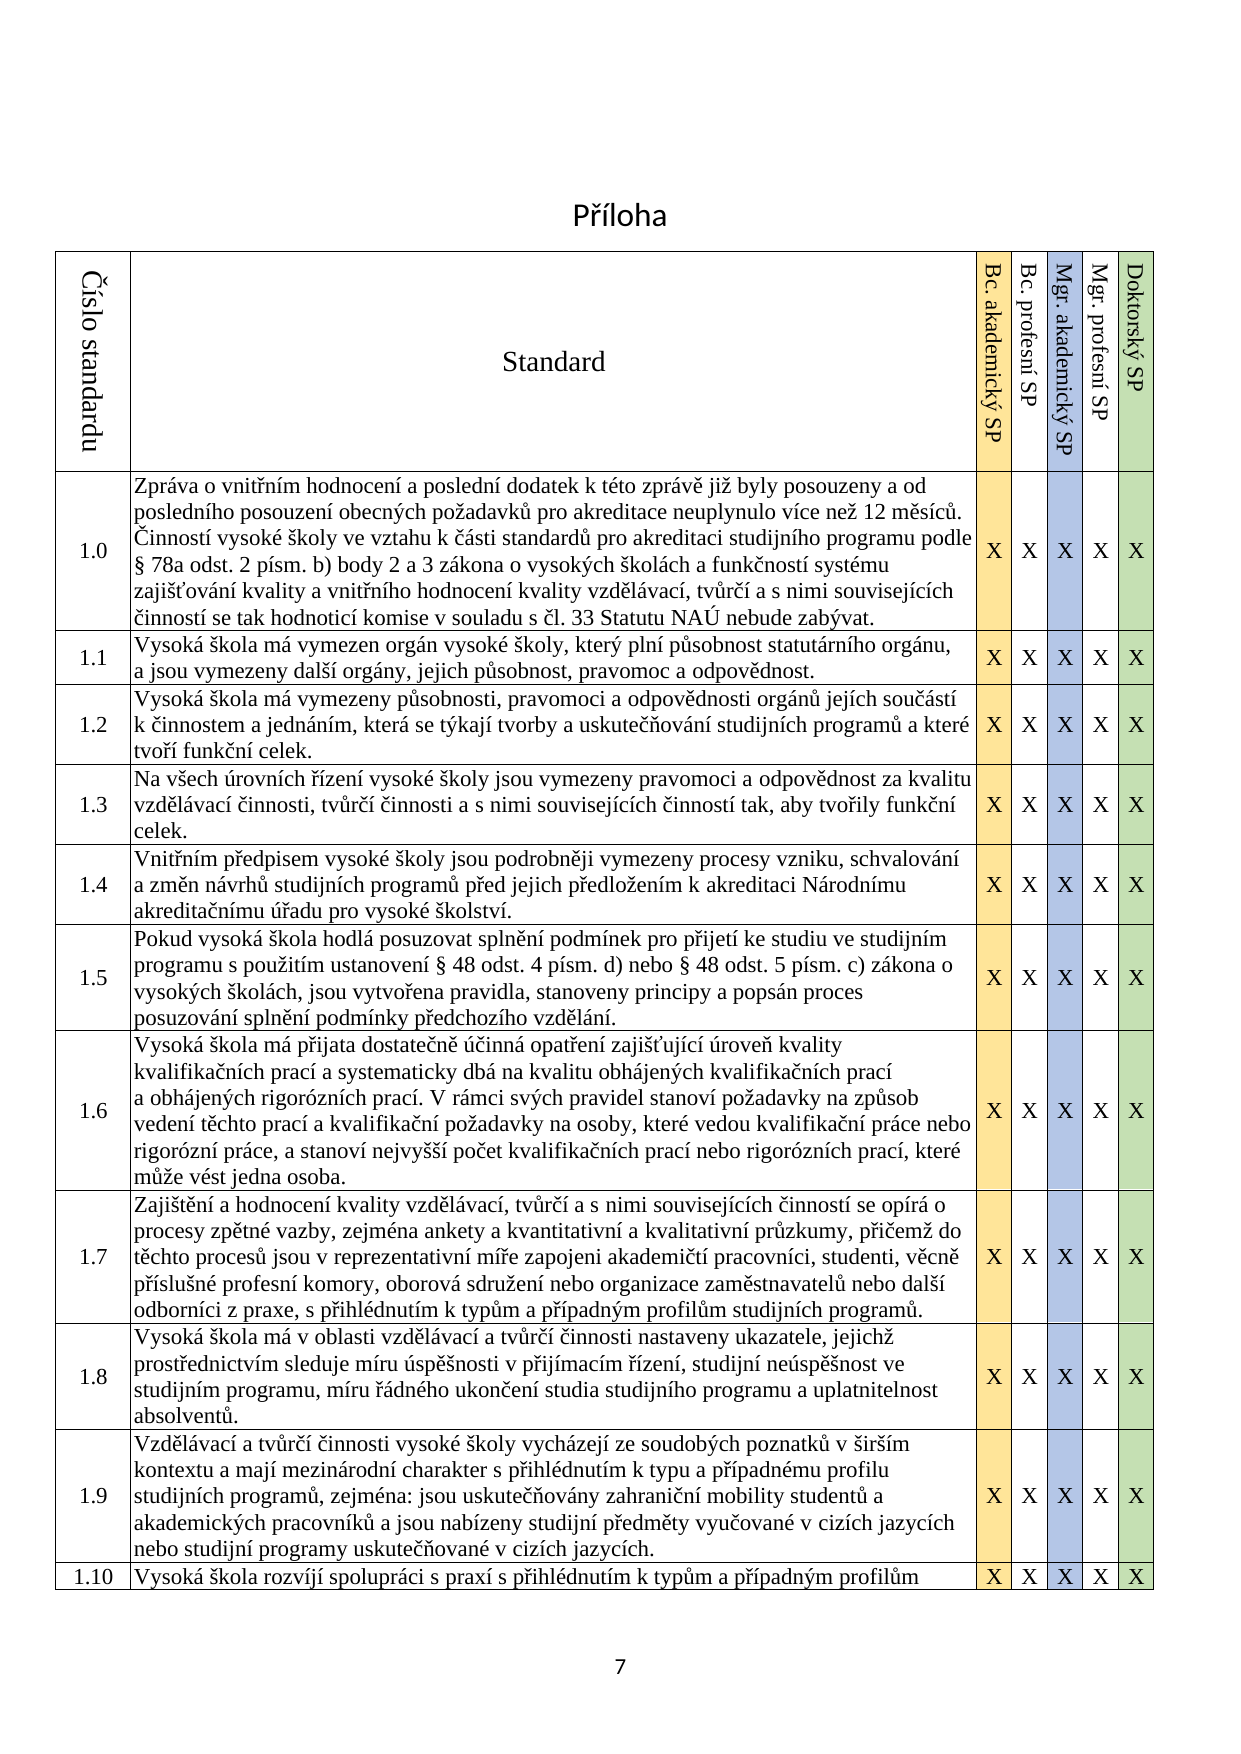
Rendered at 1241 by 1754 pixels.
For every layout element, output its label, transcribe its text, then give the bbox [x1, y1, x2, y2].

table_cell X [1119, 685, 1153, 764]
table_cell Zajištění a hodnocení kvality vzdělávací, tvůrčí a s nimi souvisejících činností se opírá o procesy zpětné vazby, zejména ankety a kvantitativní a kvalitativní průzkumy, přičemž do těchto procesů jsou v reprezentativní míře zapojeni akademičtí pracovníci, studenti, věcně příslušné profesní komory, oborová sdružení nebo organizace zaměstnavatelů nebo další odborníci z praxe, s přihlédnutím k typům a případným profilům studijních programů. [131, 1191, 976, 1322]
table_cell X [1083, 685, 1118, 764]
table_cell X [1048, 845, 1082, 924]
table_cell X [1012, 631, 1047, 684]
table_cell X [977, 765, 1011, 844]
table_cell 1.5 [56, 925, 130, 1030]
table_cell X [1012, 765, 1047, 844]
table_header Bc. akademický SP [977, 252, 1011, 471]
table_cell X [1119, 631, 1153, 684]
table_cell X [1012, 1430, 1047, 1562]
text Příloha [148, 194, 1093, 235]
table_cell X [1083, 765, 1118, 844]
table_cell X [1048, 765, 1082, 844]
table_cell X [1119, 1191, 1153, 1322]
table_cell X [1012, 1563, 1047, 1589]
table_cell X [1048, 1031, 1082, 1189]
table_cell X [1048, 685, 1082, 764]
table_cell X [977, 631, 1011, 684]
table_cell X [1048, 472, 1082, 630]
table_cell X [1083, 1031, 1118, 1189]
table_cell 1.0 [56, 472, 130, 630]
table_cell X [1083, 845, 1118, 924]
table_cell X [1119, 1563, 1153, 1589]
table_cell 1.9 [56, 1430, 130, 1562]
table_cell X [1119, 765, 1153, 844]
table_header Mgr. akademický SP [1048, 252, 1082, 471]
table_cell X [1048, 925, 1082, 1030]
table_cell X [977, 472, 1011, 630]
table_cell X [977, 925, 1011, 1030]
table_header Mgr. profesní SP [1083, 252, 1118, 471]
table_cell X [1119, 845, 1153, 924]
table_cell X [1012, 685, 1047, 764]
table_cell X [1119, 472, 1153, 630]
table_cell X [977, 1191, 1011, 1322]
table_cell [131, 1563, 976, 1589]
table_cell X [1048, 1324, 1082, 1429]
table_cell Vysoká škola má vymezeny působnosti, pravomoci a odpovědnosti orgánů jejích součástí k činnostem a jednáním, která se týkají tvorby a uskutečňování studijních programů a které tvoří funkční celek. [131, 685, 976, 764]
table_cell X [1048, 1430, 1082, 1562]
table_cell X [1012, 925, 1047, 1030]
table_cell X [1083, 472, 1118, 630]
table_header Doktorský SP [1119, 252, 1153, 471]
table_cell X [1119, 1324, 1153, 1429]
table_cell X [1119, 1430, 1153, 1562]
table_cell Zpráva o vnitřním hodnocení a poslední dodatek k této zprávě již byly posouzeny a od posledního posouzení obecných požadavků pro akreditace neuplynulo více než 12 měsíců. Činností vysoké školy ve vztahu k části standardů pro akreditaci studijního programu podle § 78a odst. 2 písm. b) body 3 zákona o vysokých školách a funkčností systému zajišťování kvality a vnitřního hodnocení kvality vzdělávací, tvůrčí a s nimi souvisejících činností se tak hodnoticí komise v souladu s čl. 33 Statutu NAÚ nebude zabývat. [131, 472, 976, 630]
table_cell Pokud vysoká škola hodlá posuzovat splnění podmínek pro přijetí ke studiu ve studijním programu s použitím ustanovení § 48 odst. 4 písm. d) nebo § 48 odst. 5 písm. c) zákona o vysokých školách, jsou vytvořena pravidla, stanoveny principy a popsán proces posuzování splnění podmínky předchozího vzdělání. [131, 925, 976, 1030]
table_cell X [977, 1430, 1011, 1562]
table_cell 1.10 [56, 1563, 130, 1589]
table_cell X [1048, 1191, 1082, 1322]
table_cell X [977, 1324, 1011, 1429]
table_cell 1.6 [56, 1031, 130, 1189]
table_cell X [1048, 1563, 1082, 1589]
table_header Číslo standardu [56, 252, 130, 471]
table_cell X [1012, 472, 1047, 630]
table_cell 1.8 [56, 1324, 130, 1429]
table_cell X [1083, 1191, 1118, 1322]
table_cell Vnitřním předpisem vysoké školy jsou podrobněji vymezeny procesy vzniku, schvalování a změn návrhů studijních programů před jejich předložením k akreditaci Národnímu akreditačnímu úřadu pro vysoké školství. [131, 845, 976, 924]
table_cell X [1012, 845, 1047, 924]
table_cell X [1083, 925, 1118, 1030]
table_cell Vysoká škola má vymezen orgán vysoké školy, který plní působnost statutárního orgánu, a jsou vymezeny další orgány, jejich působnost, pravomoc a odpovědnost. [131, 631, 976, 684]
table_cell X [1083, 631, 1118, 684]
table_cell X [977, 1031, 1011, 1189]
table_cell X [1083, 1324, 1118, 1429]
table_cell 1.2 [56, 685, 130, 764]
table_cell X [977, 685, 1011, 764]
table_cell 1.1 [56, 631, 130, 684]
table_cell X [1083, 1563, 1118, 1589]
table_cell X [1119, 1031, 1153, 1189]
table_cell X [1012, 1031, 1047, 1189]
table_cell Vysoká škola má v oblasti vzdělávací a tvůrčí činnosti nastaveny ukazatele, jejichž prostřednictvím sleduje míru úspěšnosti v přijímacím řízení, studijní neúspěšnost ve studijním programu, míru řádného ukončení studia studijního programu a uplatnitelnost absolventů. [131, 1324, 976, 1429]
table_cell Vzdělávací a tvůrčí činnosti vysoké školy vycházejí ze soudobých poznatků v širším kontextu a mají mezinárodní charakter s přihlédnutím k typu a případnému profilu studijních programů, zejména: jsou uskutečňovány zahraniční mobility studentů a akademických pracovníků a jsou nabízeny studijní předměty vyučované v cizích jazycích nebo studijní programy uskutečňované v cizích jazycích. [131, 1430, 976, 1562]
table_cell 1.7 [56, 1191, 130, 1322]
table_cell X [1083, 1430, 1118, 1562]
table_cell Na všech úrovních řízení vysoké školy jsou vymezeny pravomoci a odpovědnost za kvalitu vzdělávací činnosti, tvůrčí činnosti a s nimi souvisejících činností tak, aby tvořily funkční celek. [131, 765, 976, 844]
table_cell X [1119, 925, 1153, 1030]
table_header Standard [131, 252, 976, 471]
table_cell X [977, 845, 1011, 924]
table_cell X [1048, 631, 1082, 684]
table_cell X [1012, 1191, 1047, 1322]
table_cell X [977, 1563, 1011, 1589]
table_cell Vysoká škola má přijata dostatečně účinná opatření zajišťující úroveň kvality kvalifikačních prací a systematicky dbá na kvalitu obhájených kvalifikačních prací a obhájených rigorózních prací. V rámci svých pravidel stanoví požadavky na způsob vedení těchto prací a kvalifikační požadavky na osoby, které vedou kvalifikační práce nebo rigorózní práce, a stanoví nejvyšší počet kvalifikačních prací nebo rigorózních prací, které může vést jedna osoba. [131, 1031, 976, 1189]
table_cell 1.3 [56, 765, 130, 844]
table_header Bc. profesní SP [1012, 252, 1047, 471]
table_cell 1.4 [56, 845, 130, 924]
table_cell X [1012, 1324, 1047, 1429]
